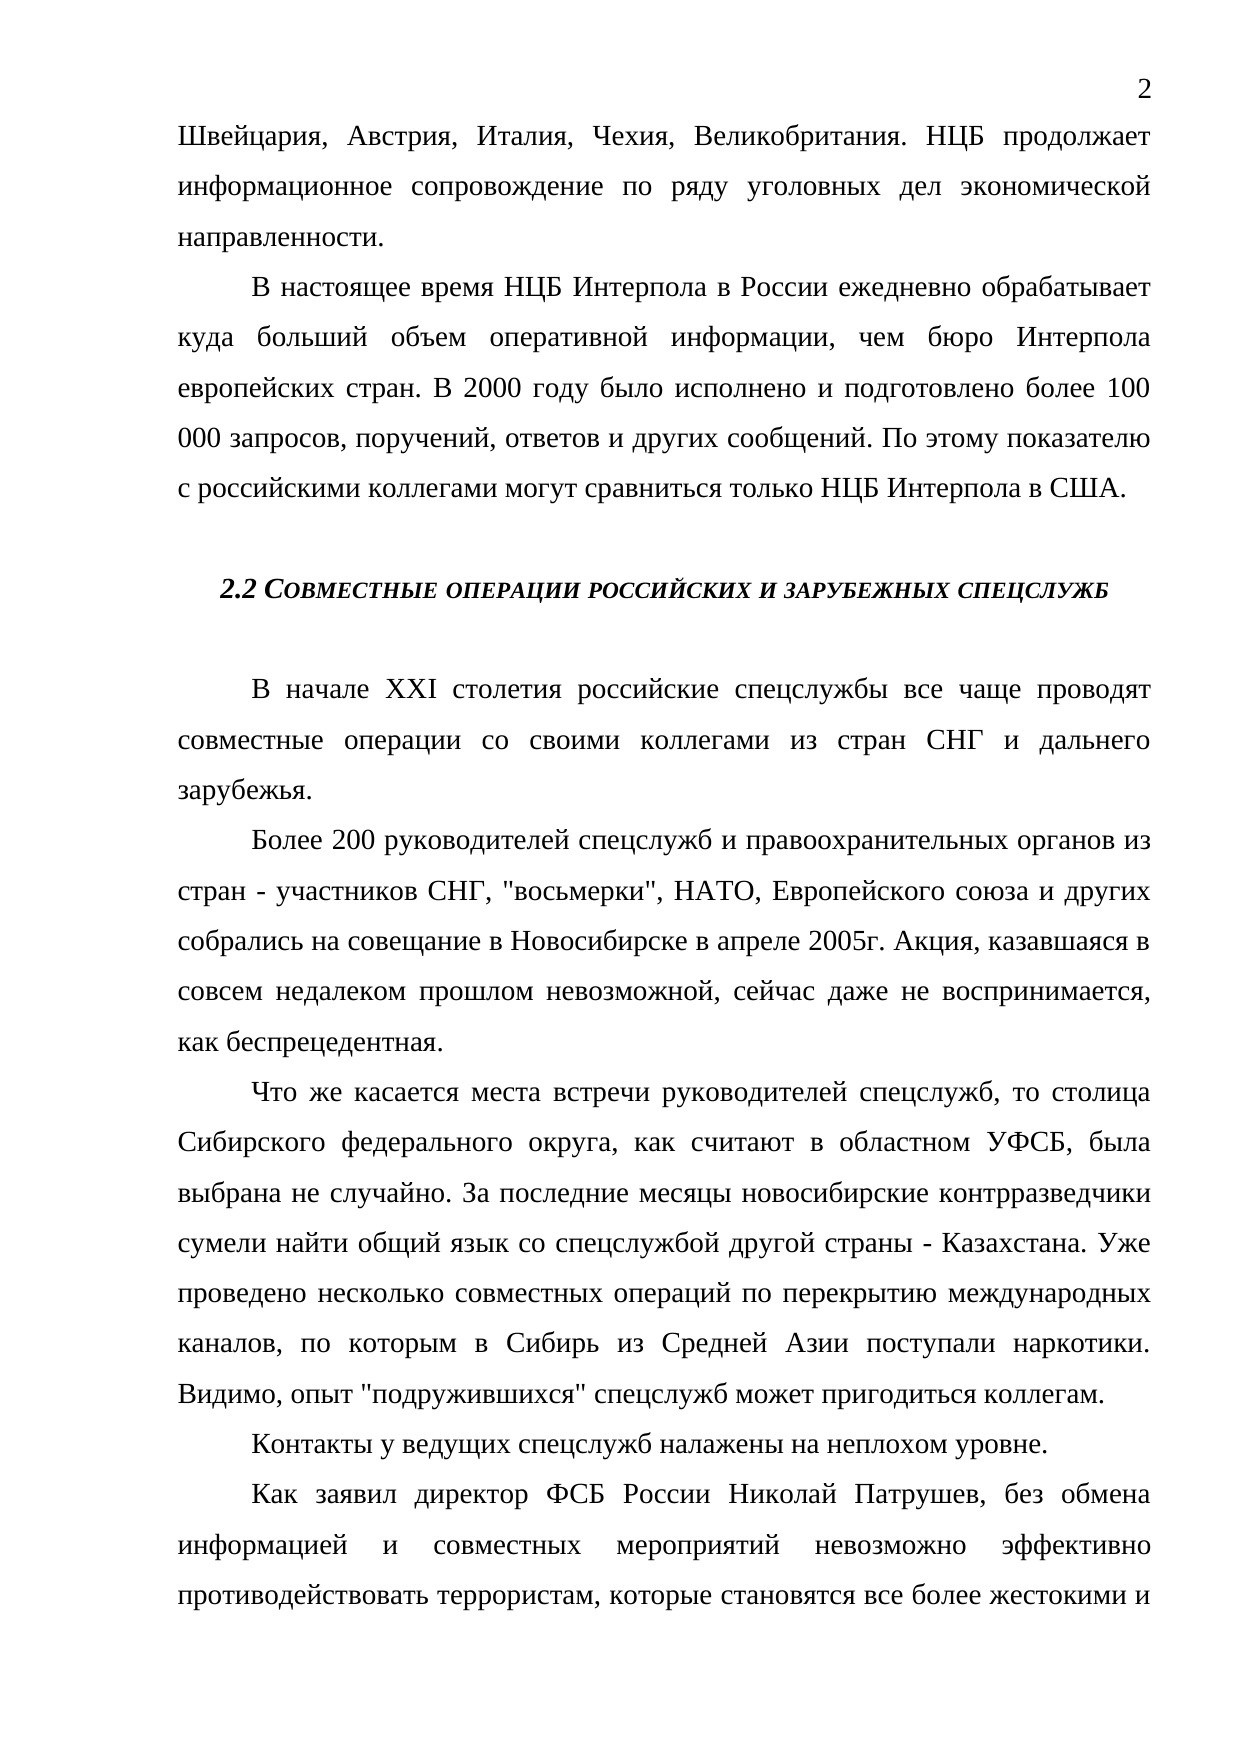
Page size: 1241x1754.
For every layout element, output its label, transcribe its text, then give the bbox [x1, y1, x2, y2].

text В начале ХХI столетия российские спецслужбы все чаще проводят совместные операции со своими коллегами из стран СНГ и дальнего зарубежья. [177, 672, 1152, 806]
text В настоящее время НЦБ Интерпола в России ежедневно обрабатывает куда больший объем оперативной информации, чем бюро Интерпола европейских стран. В 2000 году было исполнено и подготовлено более 100 000 запросов, поручений, ответов и других сообщений. По этому показателю с российскими коллегами могут сравниться только НЦБ Интерпола в США. [177, 269, 1152, 504]
text Контакты у ведущих спецслужб налажены на неплохом уровне. [177, 1426, 1152, 1460]
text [177, 1477, 1152, 1611]
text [177, 118, 1152, 252]
text Что же касается места встречи руководителей спецслужб, то столица Сибирского федерального округа, как считают в областном УФСБ, была выбрана не случайно. За последние месяцы новосибирские контрразведчики сумели найти общий язык со спецслужбой другой страны - Казахстана. Уже проведено несколько совместных операций по перекрытию международных каналов, по которым в Сибирь из Средней Азии поступали наркотики. Видимо, опыт "подружившихся" спецслужб может пригодиться коллегам. [177, 1074, 1152, 1409]
text Более 200 руководителей спецслужб и правоохранительных органов из стран - участников СНГ, "восьмерки", НАТО, Европейского союза и других собрались на совещание в Новосибирске в апреле 2005г. Акция, казавшаяся в совсем недалеком прошлом невозможной, сейчас даже не воспринимается, как беспрецедентная. [177, 822, 1152, 1057]
subtitle 2.2 Совместные операции российских и зарубежных спецслужб [177, 571, 1152, 604]
